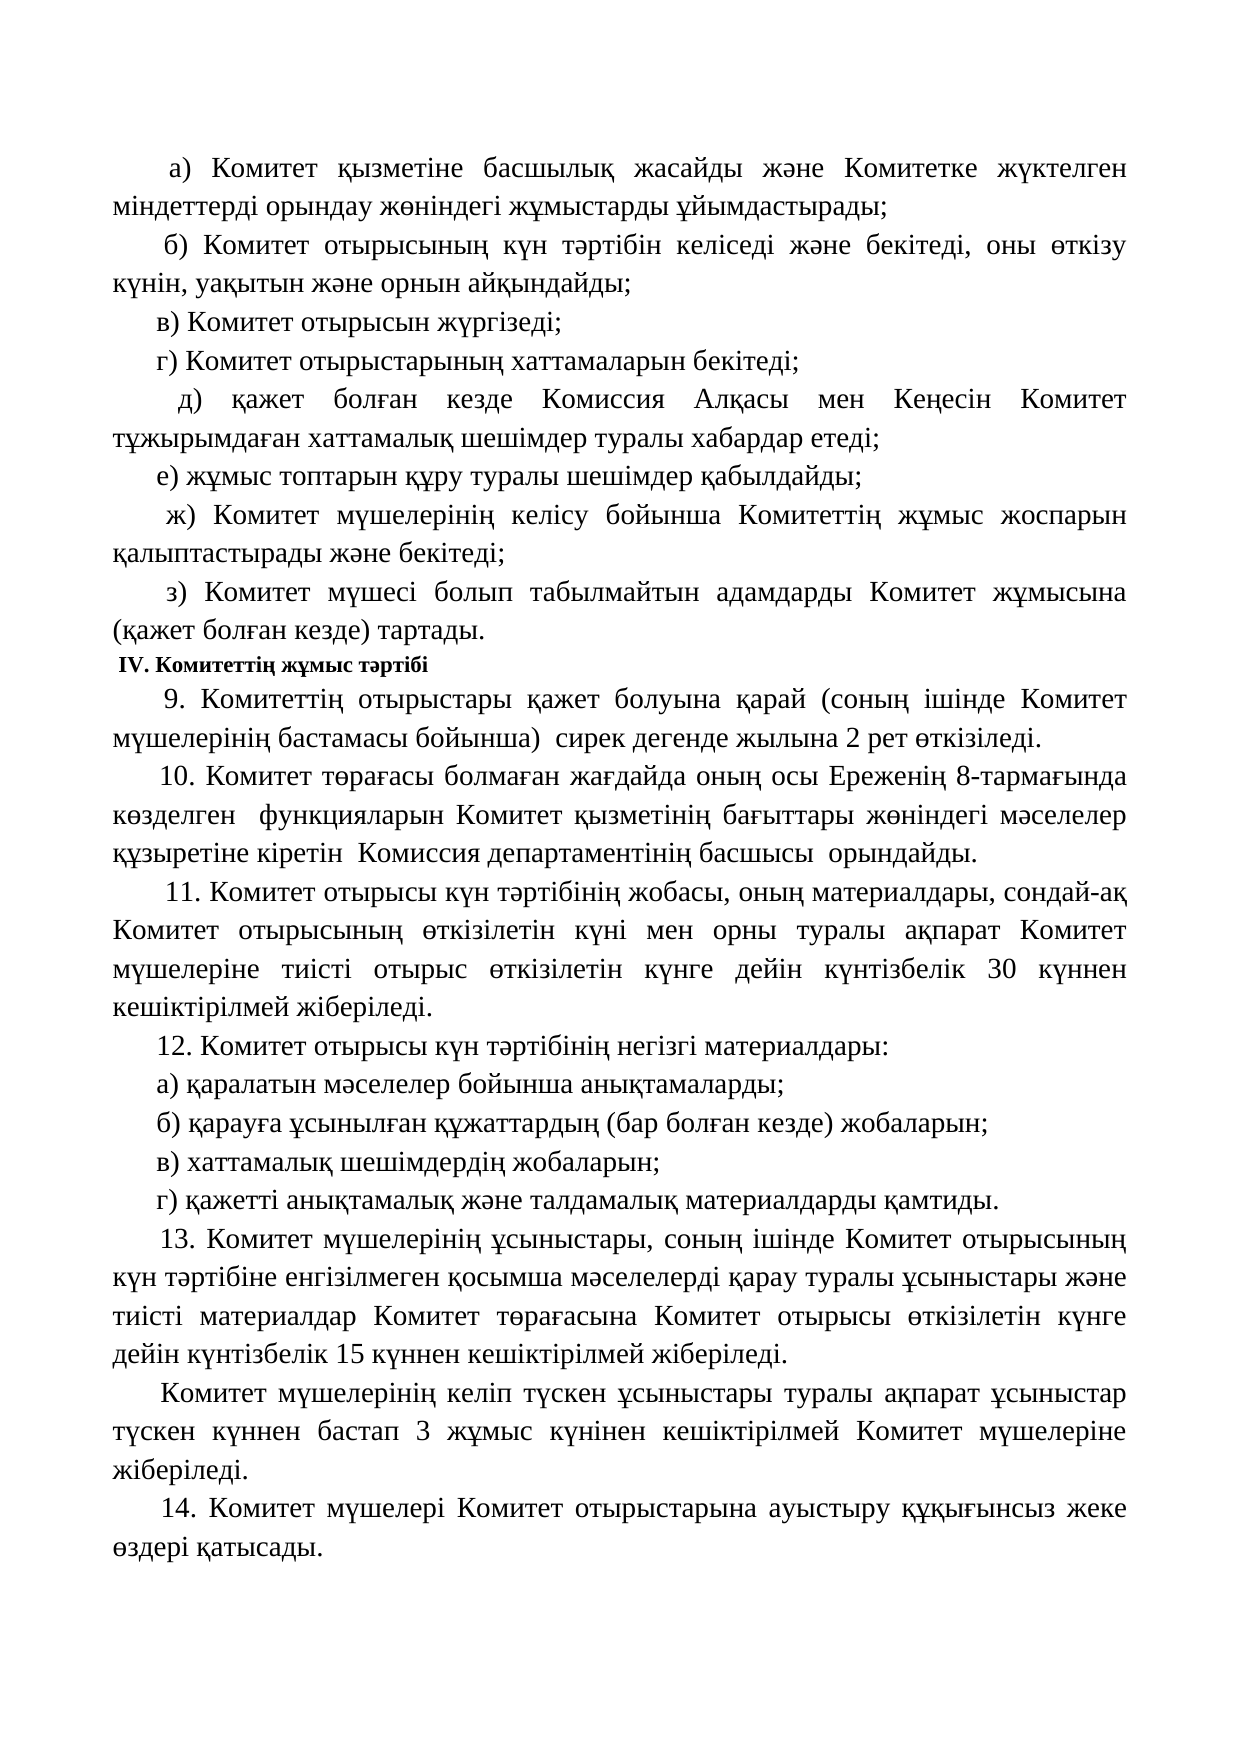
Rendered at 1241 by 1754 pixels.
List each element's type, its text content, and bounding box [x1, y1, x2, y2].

text з) Комитет мүшесі болып табылмайтын адамдарды Комитет жұмысына (қажет болған кезде) тартады. [112, 574, 1128, 646]
text ж) Комитет мүшелерінің келісу бойынша Комитеттің жұмыс жоспарын қалыптастырады және бекітеді; [112, 497, 1128, 569]
text 11. Комитет отырысы күн тәртібінің жобасы, оның материалдары, сондай-ақ Комитет отырысының өткізілетін күні мен орны туралы ақпарат Комитет мүшелеріне тиісті отырыс өткізілетін күнге дейін күнтізбелік 30 күннен кешіктірілмей жіберіледі. [112, 874, 1128, 1023]
text г) қажетті анықтамалық және талдамалық материалдарды қамтиды. [112, 1182, 1128, 1216]
text в) хаттамалық шешімдердің жобаларын; [112, 1144, 1128, 1177]
text б) қарауға ұсынылған құжаттардың (бар болған кезде) жобаларын; [112, 1105, 1128, 1139]
text б) Комитет отырысының күн тәртібін келіседі және бекітеді, оны өткізу күнін, уақытын және орнын айқындайды; [112, 227, 1128, 299]
text д) қажет болған кезде Комиссия Алқасы мен Кеңесін Комитет тұжырымдаған хаттамалық шешімдер туралы хабардар етеді; [112, 381, 1128, 453]
text а) қаралатын мәселелер бойынша анықтамаларды; [112, 1067, 1128, 1100]
text ІV. Комитеттің жұмыс тәртібі [112, 651, 1128, 677]
text а) Комитет қызметіне басшылық жасайды және Комитетке жүктелген міндеттерді орындау жөніндегі жұмыстарды ұйымдастырады; [112, 150, 1128, 222]
text 9. Комитеттің отырыстары қажет болуына қарай (соның ішінде Комитет мүшелерінің бастамасы бойынша) сирек дегенде жылына 2 рет өткізіледі. [112, 681, 1128, 753]
text г) Комитет отырыстарының хаттамаларын бекітеді; [112, 343, 1128, 376]
text 14. Комитет мүшелері Комитет отырыстарына ауыстыру құқығынсыз жеке өздері қатысады. [112, 1491, 1128, 1563]
text е) жұмыс топтарын құру туралы шешімдер қабылдайды; [112, 458, 1128, 492]
text 13. Комитет мүшелерінің ұсыныстары, соның ішінде Комитет отырысының күн тәртібіне енгізілмеген қосымша мәселелерді қарау туралы ұсыныстары және тиісті материалдар Комитет төрағасына Комитет отырысы өткізілетін күнге дейін күнтізбелік 15 күннен кешіктірілмей жіберіледі. [112, 1221, 1128, 1370]
text 12. Комитет отырысы күн тәртібінің негізгі материалдары: [112, 1028, 1128, 1062]
text 10. Комитет төрағасы болмаған жағдайда оның осы Ереженің 8-тармағында көзделген функцияларын Комитет қызметінің бағыттары жөніндегі мәселелер құзыретіне кіретін Комиссия департаментінің басшысы орындайды. [112, 758, 1128, 869]
text в) Комитет отырысын жүргізеді; [112, 304, 1128, 338]
text Комитет мүшелерінің келіп түскен ұсыныстары туралы ақпарат ұсыныстар түскен күннен бастап 3 жұмыс күнінен кешіктірілмей Комитет мүшелеріне жіберіледі. [112, 1375, 1128, 1486]
